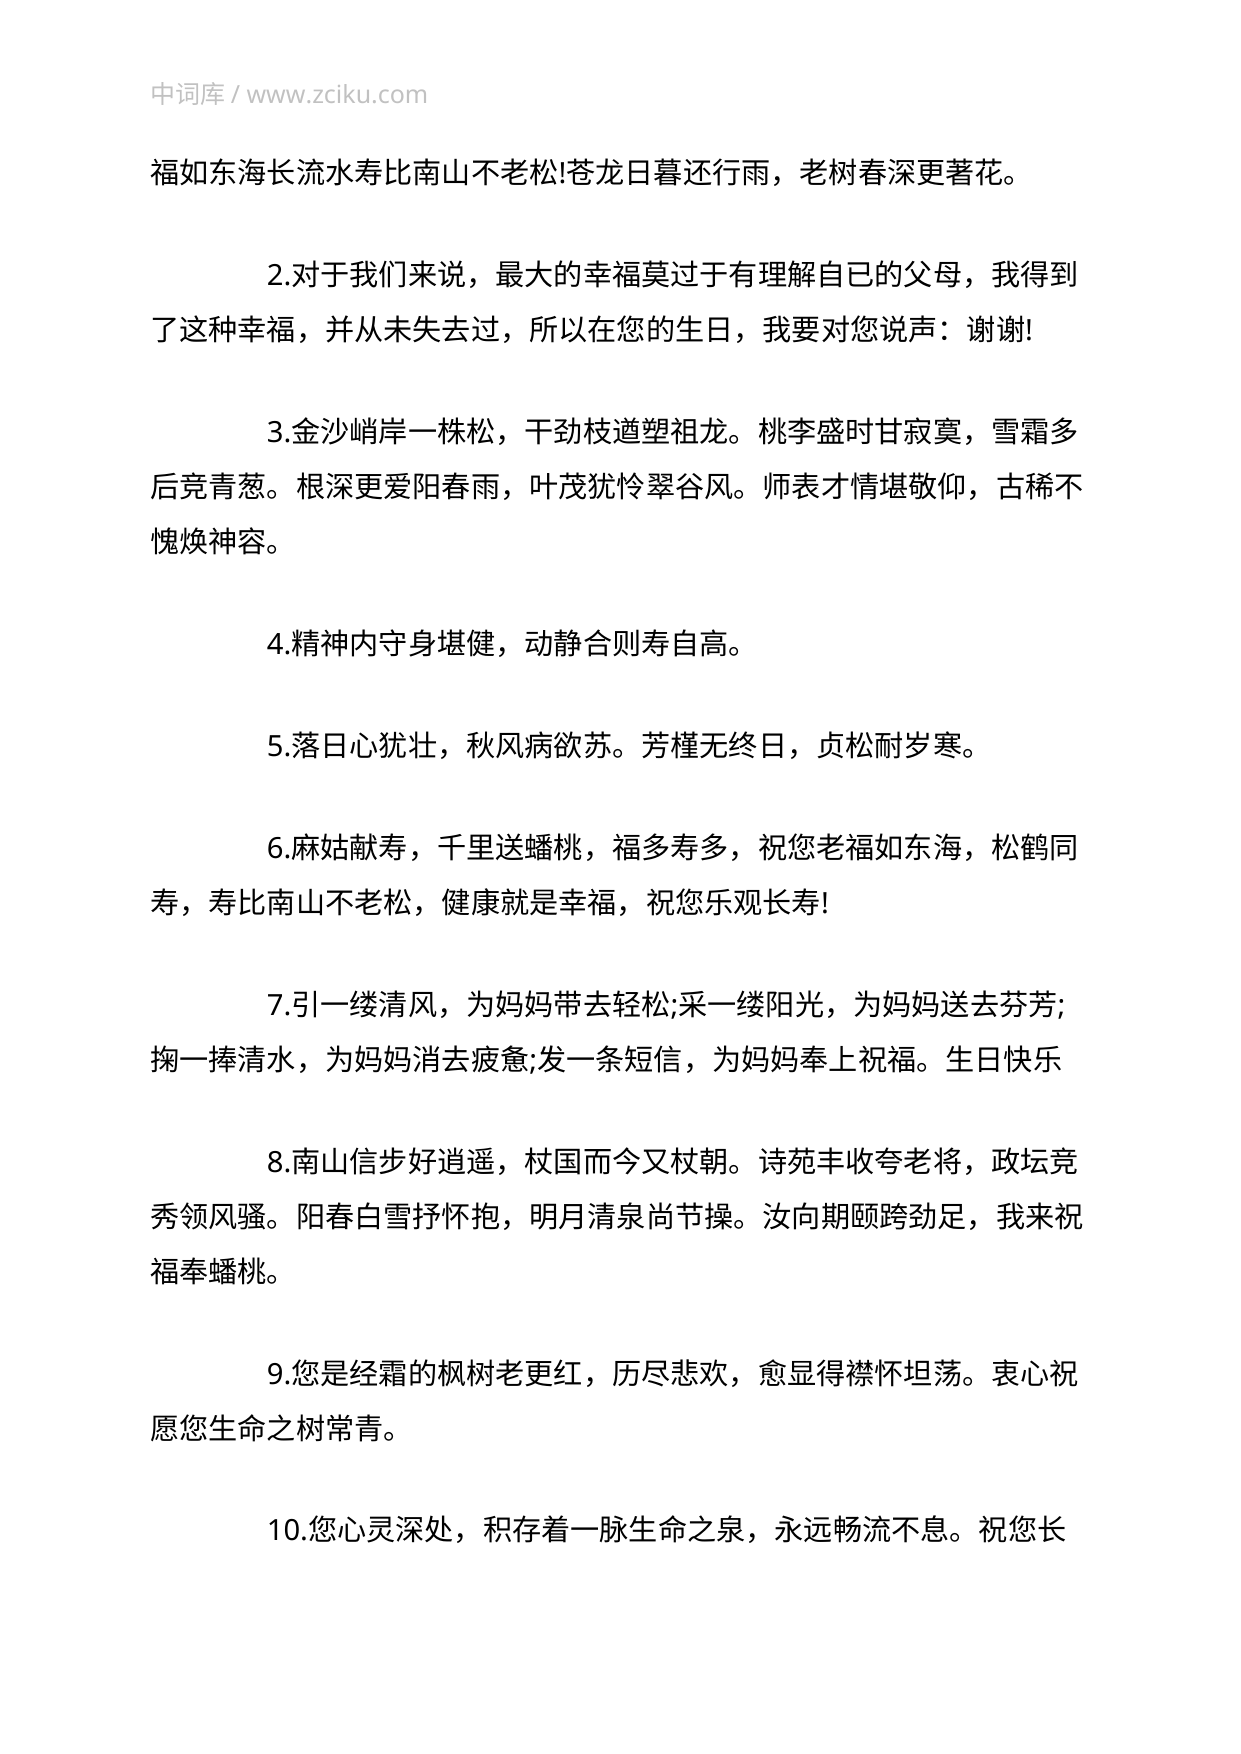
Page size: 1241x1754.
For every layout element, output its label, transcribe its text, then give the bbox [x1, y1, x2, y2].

text 3.金沙峭岸一株松，干劲枝遒塑祖龙。桃李盛时甘寂寞，雪霜多后竞青葱。根深更爱阳春雨，叶茂犹怜翠谷风。师表才情堪敬仰，古稀不愧焕神容。 [150, 409, 1090, 561]
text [150, 1507, 1090, 1549]
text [150, 150, 1090, 192]
text 2.对于我们来说，最大的幸福莫过于有理解自已的父母，我得到了这种幸福，并从未失去过，所以在您的生日，我要对您说声：谢谢! [150, 252, 1090, 349]
text 4.精神内守身堪健，动静合则寿自高。 [150, 621, 1090, 663]
text 8.南山信步好逍遥，杖国而今又杖朝。诗苑丰收夸老将，政坛竞秀领风骚。阳春白雪抒怀抱，明月清泉尚节操。汝向期颐跨劲足，我来祝福奉蟠桃。 [150, 1138, 1090, 1291]
text 9.您是经霜的枫树老更红，历尽悲欢，愈显得襟怀坦荡。衷心祝愿您生命之树常青。 [150, 1350, 1090, 1447]
text 7.引一缕清风，为妈妈带去轻松;采一缕阳光，为妈妈送去芬芳;掬一捧清水，为妈妈消去疲惫;发一条短信，为妈妈奉上祝福。生日快乐 [150, 982, 1090, 1079]
text 5.落日心犹壮，秋风病欲苏。芳槿无终日，贞松耐岁寒。 [150, 723, 1090, 765]
text 6.麻姑献寿，千里送蟠桃，福多寿多，祝您老福如东海，松鹤同寿，寿比南山不老松，健康就是幸福，祝您乐观长寿! [150, 824, 1090, 922]
